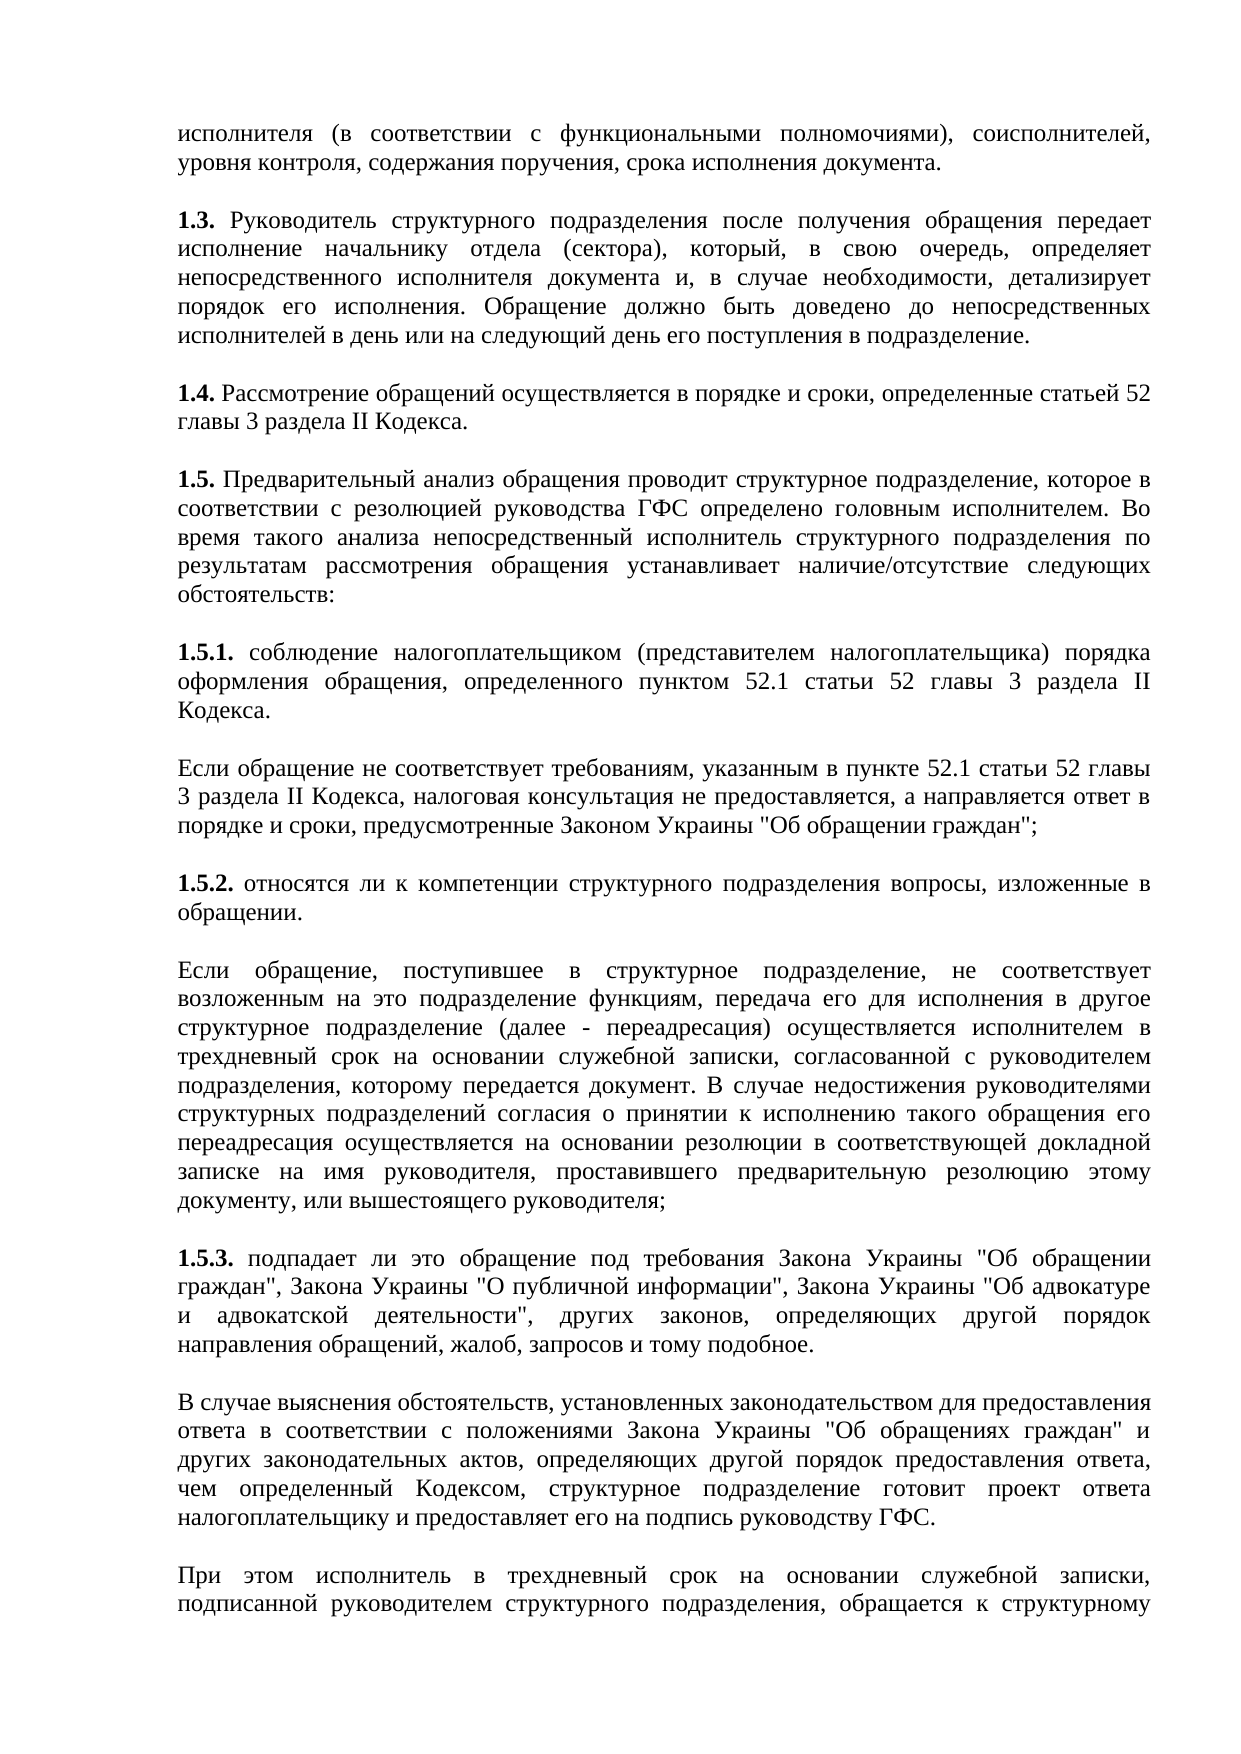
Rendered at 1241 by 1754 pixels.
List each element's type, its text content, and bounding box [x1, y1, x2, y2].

text 1.4. Рассмотрение обращений осуществляется в порядке и сроки, определенные статьей 52 главы 3 раздела II Кодекса. [177, 378, 1152, 435]
text 1.3. Руководитель структурного подразделения после получения обращения передает исполнение начальнику отдела (сектора), который, в свою очередь, определяет непосредственного исполнителя документа и, в случае необходимости, детализирует порядок его исполнения. Обращение должно быть доведено до непосредственных исполнителей в день или на следующий день его поступления в подразделение. [177, 205, 1152, 348]
text Если обращение не соответствует требованиям, указанным в пункте 52.1 статьи 52 главы 3 раздела II Кодекса, налоговая консультация не предоставляется, а направляется ответ в порядке и сроки, предусмотренные Законом Украины "Об обращении граждан"; [177, 753, 1152, 839]
text В случае выяснения обстоятельств, установленных законодательством для предоставления ответа в соответствии с положениями Закона Украины "Об обращениях граждан" и других законодательных актов, определяющих другой порядок предоставления ответа, чем определенный Кодексом, структурное подразделение готовит проект ответа налогоплательщику и предоставляет его на подпись руководству ГФС. [177, 1387, 1152, 1531]
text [177, 118, 1152, 176]
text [177, 1560, 1152, 1617]
text 1.5.3. подпадает ли это обращение под требования Закона Украины "Об обращении граждан", Закона Украины "О публичной информации", Закона Украины "Об адвокатуре и адвокатской деятельности", других законов, определяющих другой порядок направления обращений, жалоб, запросов и тому подобное. [177, 1243, 1152, 1358]
text 1.5.1. соблюдение налогоплательщиком (представителем налогоплательщика) порядка оформления обращения, определенного пунктом 52.1 статьи 52 главы 3 раздела II Кодекса. [177, 637, 1152, 723]
text 1.5. Предварительный анализ обращения проводит структурное подразделение, которое в соответствии с резолюцией руководства ГФС определено головным исполнителем. Во время такого анализа непосредственный исполнитель структурного подразделения по результатам рассмотрения обращения устанавливает наличие/отсутствие следующих обстоятельств: [177, 464, 1152, 608]
text 1.5.2. относятся ли к компетенции структурного подразделения вопросы, изложенные в обращении. [177, 868, 1152, 926]
text Если обращение, поступившее в структурное подразделение, не соответствует возложенным на это подразделение функциям, передача его для исполнения в другое структурное подразделение (далее - переадресация) осуществляется исполнителем в трехдневный срок на основании служебной записки, согласованной с руководителем подразделения, которому передается документ. В случае недостижения руководителями структурных подразделений согласия о принятии к исполнению такого обращения его переадресация осуществляется на основании резолюции в соответствующей докладной записке на имя руководителя, проставившего предварительную резолюцию этому документу, или вышестоящего руководителя; [177, 955, 1152, 1213]
